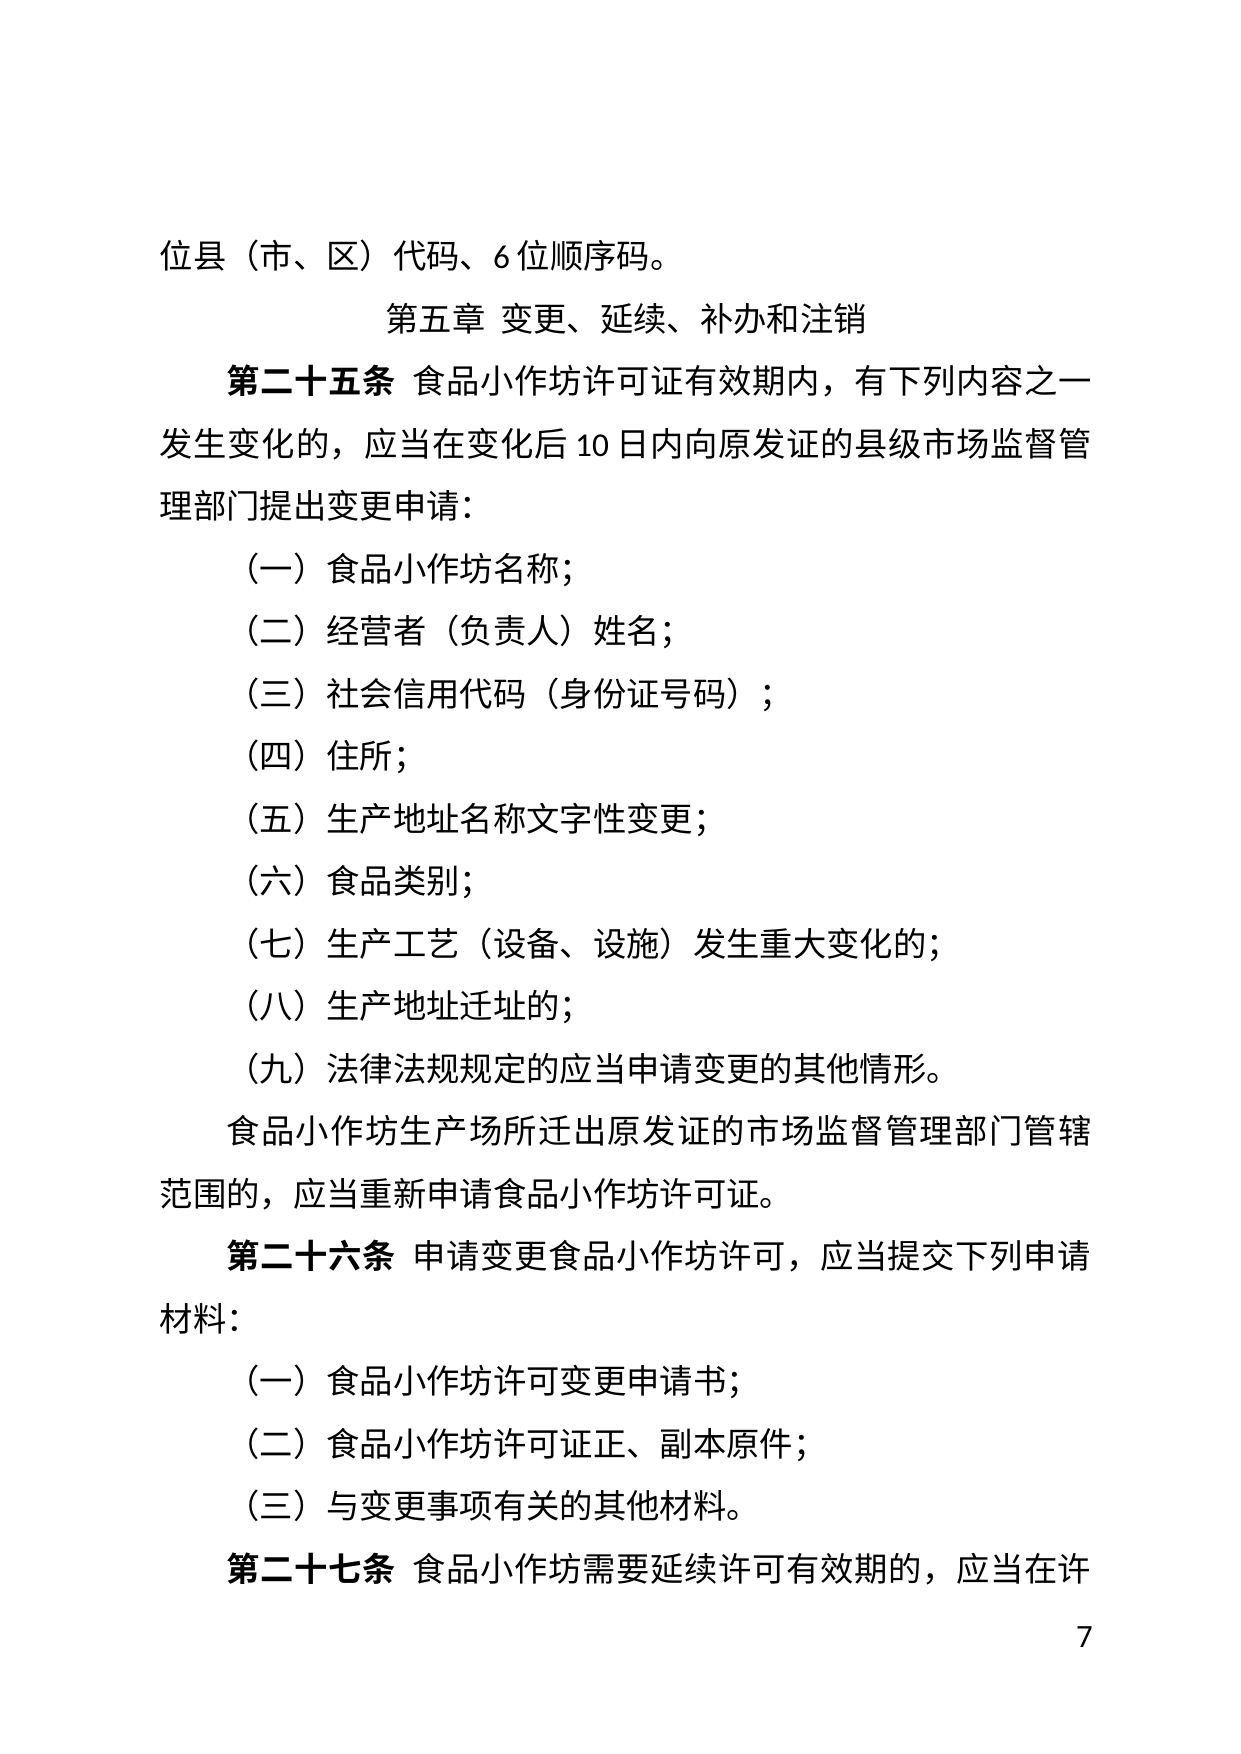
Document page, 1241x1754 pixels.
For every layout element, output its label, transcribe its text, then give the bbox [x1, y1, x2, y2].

text （八）生产地址迁址的； [159, 968, 1092, 1031]
text （三）与变更事项有关的其他材料。 [159, 1468, 1092, 1531]
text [159, 1531, 1092, 1593]
text （七）生产工艺（设备、设施）发生重大变化的； [159, 906, 1092, 968]
text 第二十五条 食品小作坊许可证有效期内，有下列内容之一发生变化的，应当在变化后10日内向原发证的县级市场监督管理部门提出变更申请： [159, 343, 1092, 531]
text （一）食品小作坊名称； [159, 531, 1092, 593]
text 食品小作坊生产场所迁出原发证的市场监督管理部门管辖范围的，应当重新申请食品小作坊许可证。 [159, 1093, 1092, 1218]
text （六）食品类别； [159, 843, 1092, 906]
text （一）食品小作坊许可变更申请书； [159, 1343, 1092, 1406]
text （二）食品小作坊许可证正、副本原件； [159, 1406, 1092, 1468]
text 第五章 变更、延续、补办和注销 [159, 281, 1092, 343]
text （四）住所； [159, 718, 1092, 781]
text 第二十六条 申请变更食品小作坊许可，应当提交下列申请材料： [159, 1218, 1092, 1343]
text （三）社会信用代码（身份证号码）； [159, 656, 1092, 718]
text （五）生产地址名称文字性变更； [159, 781, 1092, 843]
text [159, 218, 1092, 281]
text （九）法律法规规定的应当申请变更的其他情形。 [159, 1031, 1092, 1093]
text （二）经营者（负责人）姓名； [159, 593, 1092, 656]
